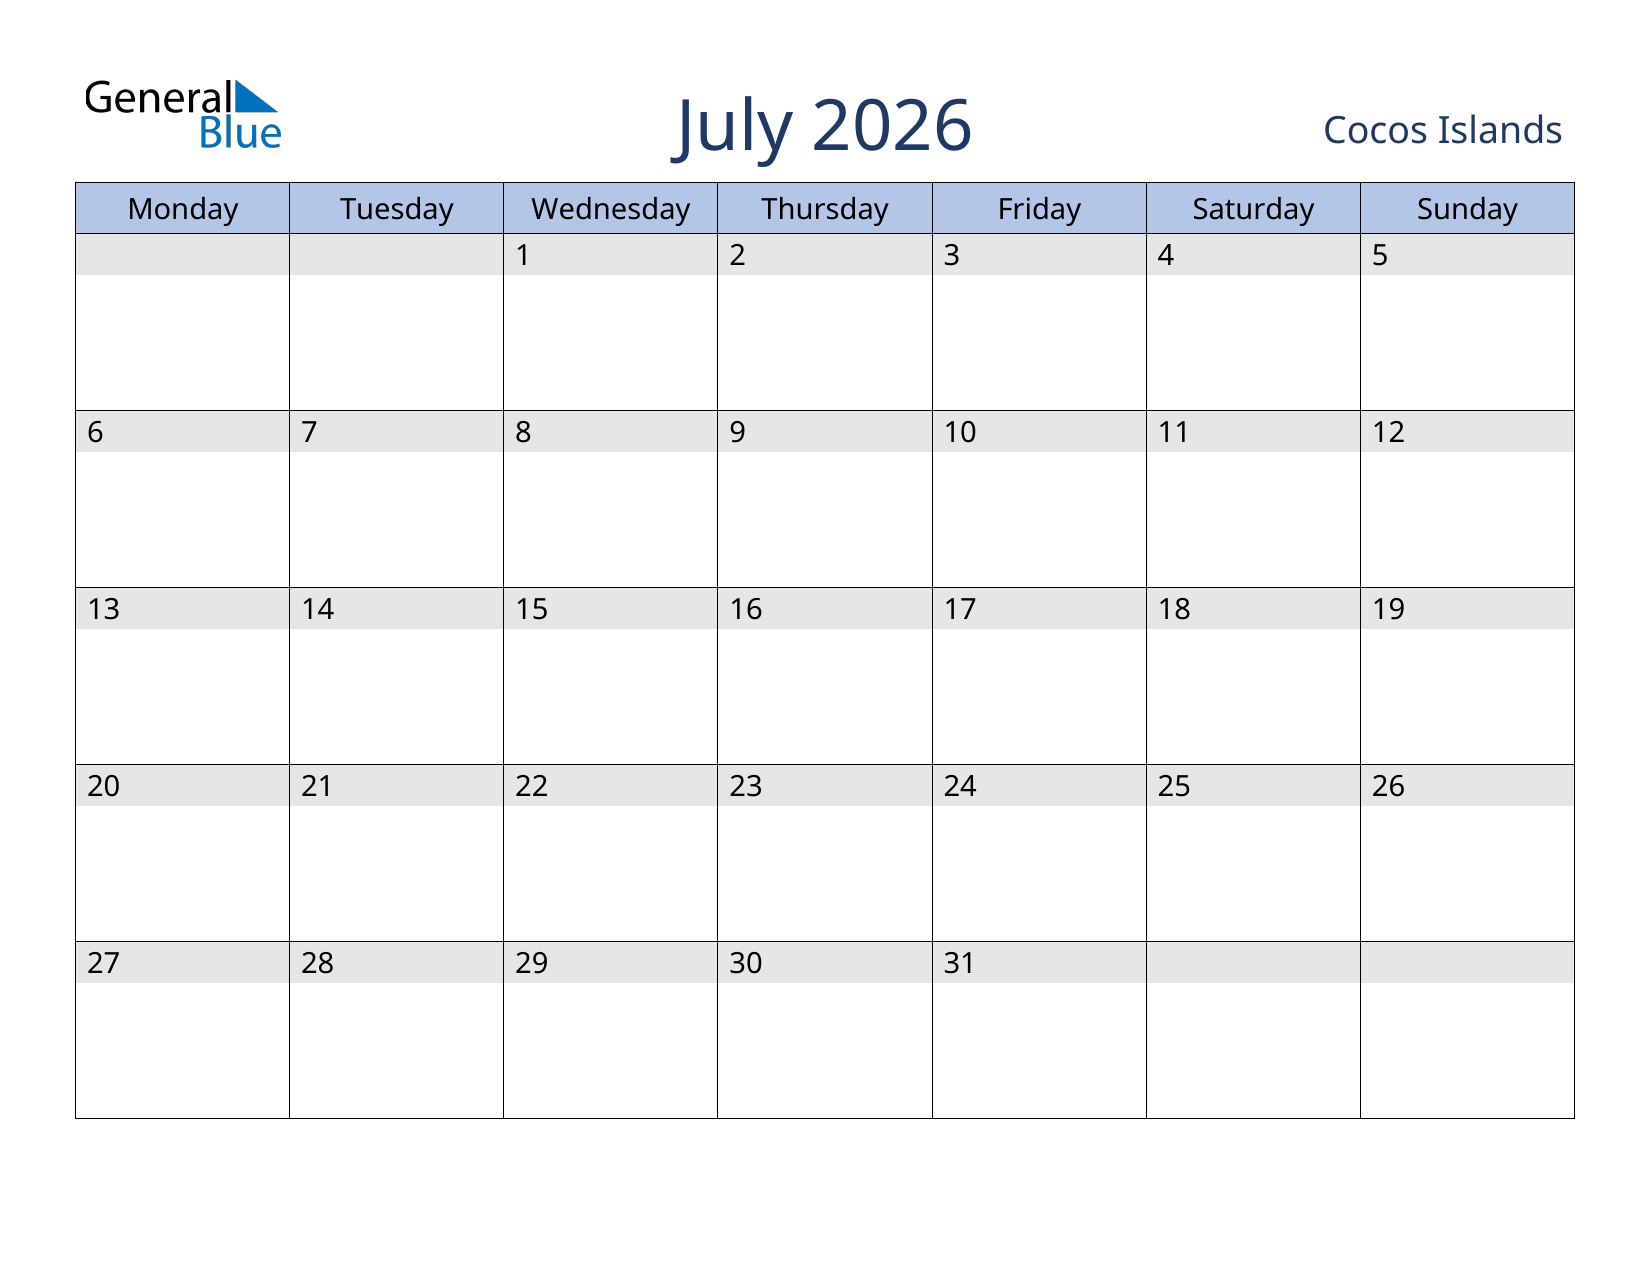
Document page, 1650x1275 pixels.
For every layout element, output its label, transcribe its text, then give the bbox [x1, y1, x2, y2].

table_header Cocos Islands [1146, 75, 1574, 182]
table_cell [290, 983, 503, 1118]
table_cell 10 [933, 411, 1146, 452]
table_cell [76, 452, 289, 587]
table_cell [1361, 452, 1574, 587]
table_cell [718, 275, 932, 410]
table_cell [1147, 983, 1360, 1118]
table_cell 18 [1147, 588, 1360, 629]
table_cell [1147, 806, 1360, 941]
table_cell [933, 275, 1146, 410]
picture [86, 80, 281, 148]
table_cell [290, 234, 503, 275]
table_cell Friday [933, 183, 1146, 233]
table_cell [76, 275, 289, 410]
table_cell 20 [76, 765, 289, 806]
table_cell [718, 452, 932, 587]
table_cell [76, 234, 289, 275]
table_cell [504, 629, 717, 764]
table_cell 24 [933, 765, 1146, 806]
table_cell 13 [76, 588, 289, 629]
table_cell [718, 983, 932, 1118]
table_cell 8 [504, 411, 717, 452]
table_cell 31 [933, 942, 1146, 983]
table_cell [933, 452, 1146, 587]
table_cell [290, 806, 503, 941]
table_cell 30 [718, 942, 932, 983]
table_cell [504, 806, 717, 941]
table_cell [504, 452, 717, 587]
table_cell Sunday [1361, 183, 1574, 233]
table_cell 9 [718, 411, 932, 452]
table_cell 27 [76, 942, 289, 983]
table_cell [1147, 452, 1360, 587]
table_cell 7 [290, 411, 503, 452]
table_cell [1361, 275, 1574, 410]
table_cell 23 [718, 765, 932, 806]
table_cell 25 [1147, 765, 1360, 806]
table_cell [76, 629, 289, 764]
table_cell 17 [933, 588, 1146, 629]
table_cell [504, 983, 717, 1118]
table_cell Saturday [1147, 183, 1360, 233]
table_cell 14 [290, 588, 503, 629]
table_cell 6 [76, 411, 289, 452]
table_cell 1 [504, 234, 717, 275]
table_cell [1147, 942, 1360, 983]
table_cell [504, 275, 717, 410]
table_header July 2026 [504, 75, 1146, 182]
table_cell 2 [718, 234, 932, 275]
table_cell [718, 806, 932, 941]
table_cell 5 [1361, 234, 1574, 275]
table_cell 22 [504, 765, 717, 806]
table_cell 28 [290, 942, 503, 983]
table_cell 3 [933, 234, 1146, 275]
table_cell Wednesday [504, 183, 717, 233]
table_cell Thursday [718, 183, 932, 233]
table_cell [290, 452, 503, 587]
table_cell 15 [504, 588, 717, 629]
table_cell 12 [1361, 411, 1574, 452]
table_cell [1147, 275, 1360, 410]
table_cell 4 [1147, 234, 1360, 275]
table_cell [1361, 629, 1574, 764]
table_cell [1147, 629, 1360, 764]
table_cell [933, 806, 1146, 941]
table_cell [76, 983, 289, 1118]
table_header [76, 75, 503, 182]
table_cell [718, 629, 932, 764]
table_cell [933, 629, 1146, 764]
table_cell Monday [76, 183, 289, 233]
table_cell 26 [1361, 765, 1574, 806]
table_cell 21 [290, 765, 503, 806]
table_cell [1361, 806, 1574, 941]
table_cell [290, 629, 503, 764]
table_cell 29 [504, 942, 717, 983]
table_cell [76, 806, 289, 941]
table_cell [1361, 942, 1574, 983]
table_cell 11 [1147, 411, 1360, 452]
table_cell Tuesday [290, 183, 503, 233]
table_cell [933, 983, 1146, 1118]
table_cell [1361, 983, 1574, 1118]
table_cell 19 [1361, 588, 1574, 629]
table_cell 16 [718, 588, 932, 629]
table_cell [290, 275, 503, 410]
